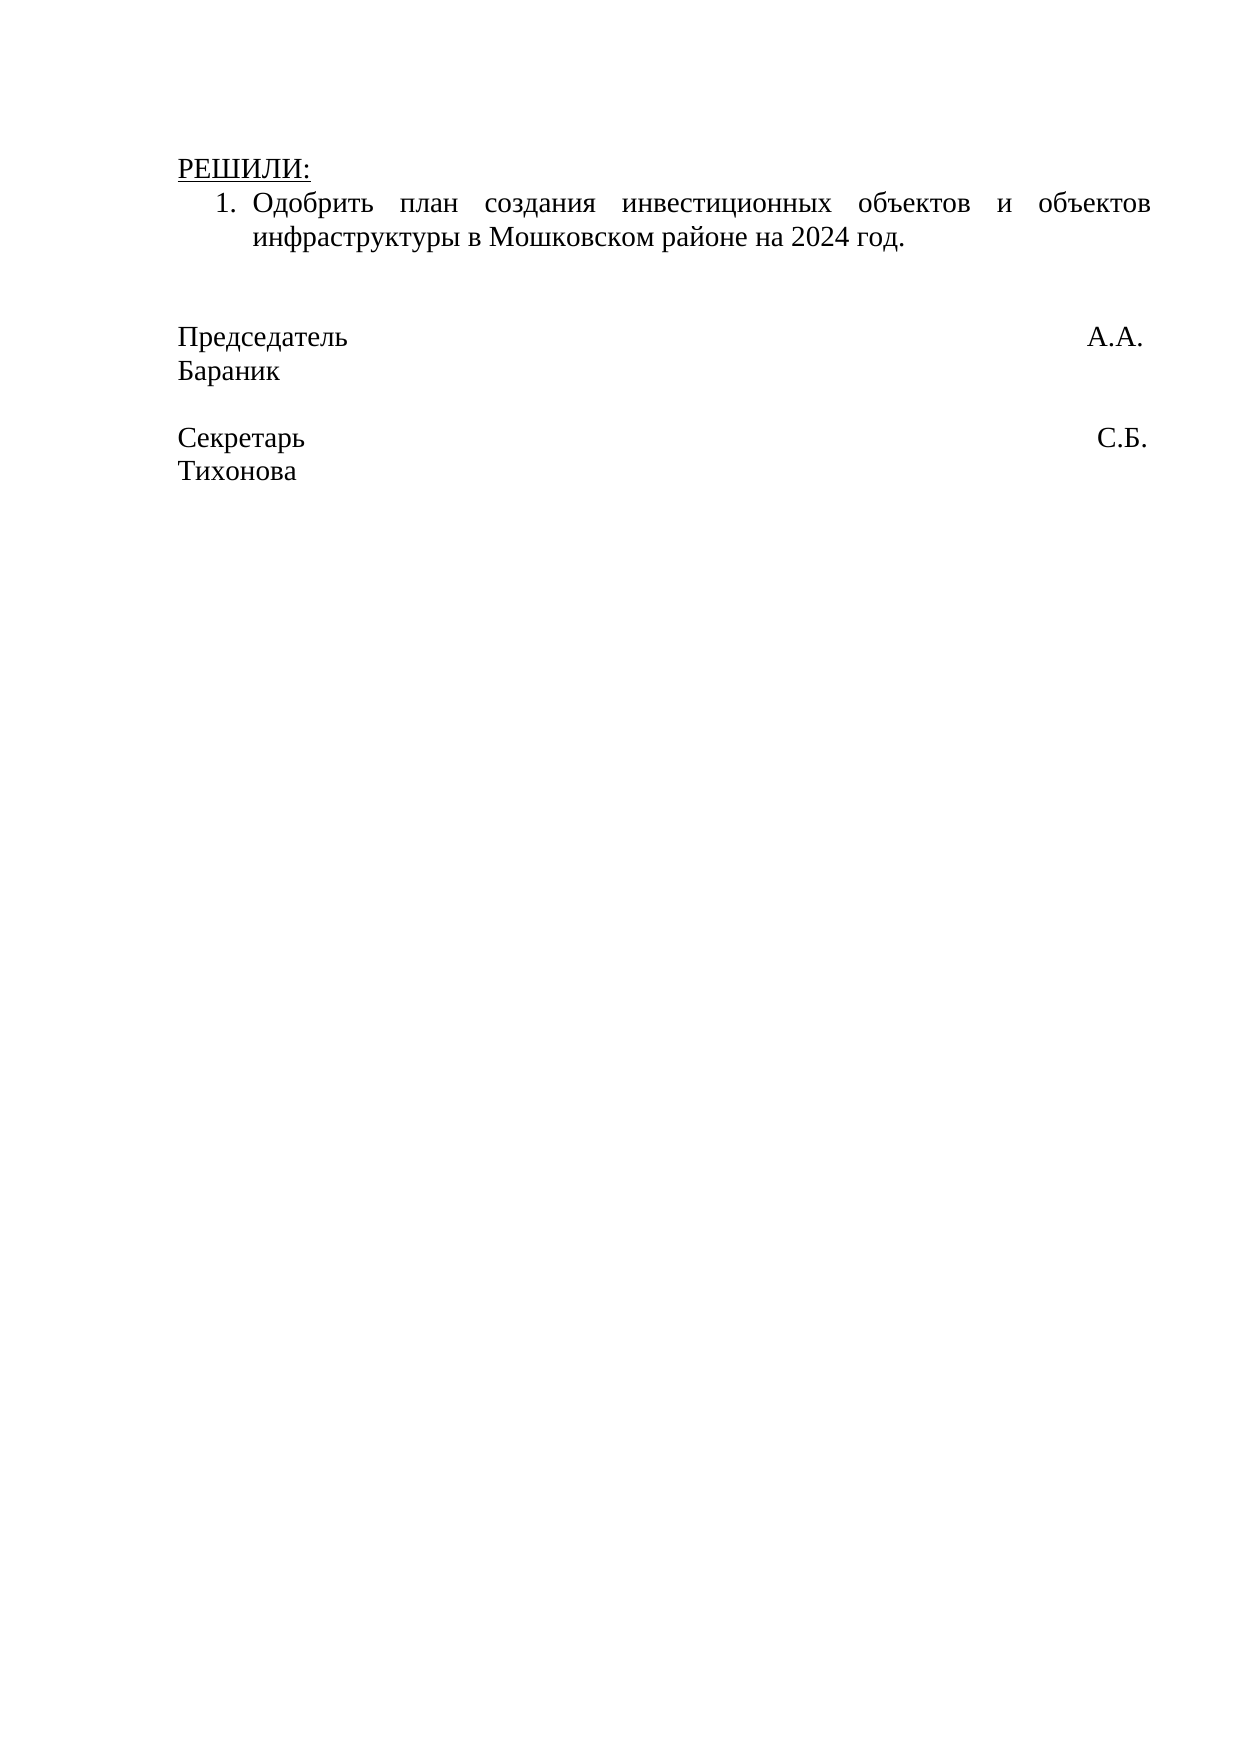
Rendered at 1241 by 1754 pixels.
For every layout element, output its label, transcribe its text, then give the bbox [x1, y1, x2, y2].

text Председатель А.А. Бараник [177, 319, 1152, 386]
text РЕШИЛИ: [177, 152, 1152, 185]
list Одобрить план создания инвестиционных объектов и объектов инфраструктуры в Мошковском районе на 2024 год. [215, 185, 1152, 252]
text Секретарь С.Б. Тихонова [177, 420, 1152, 487]
